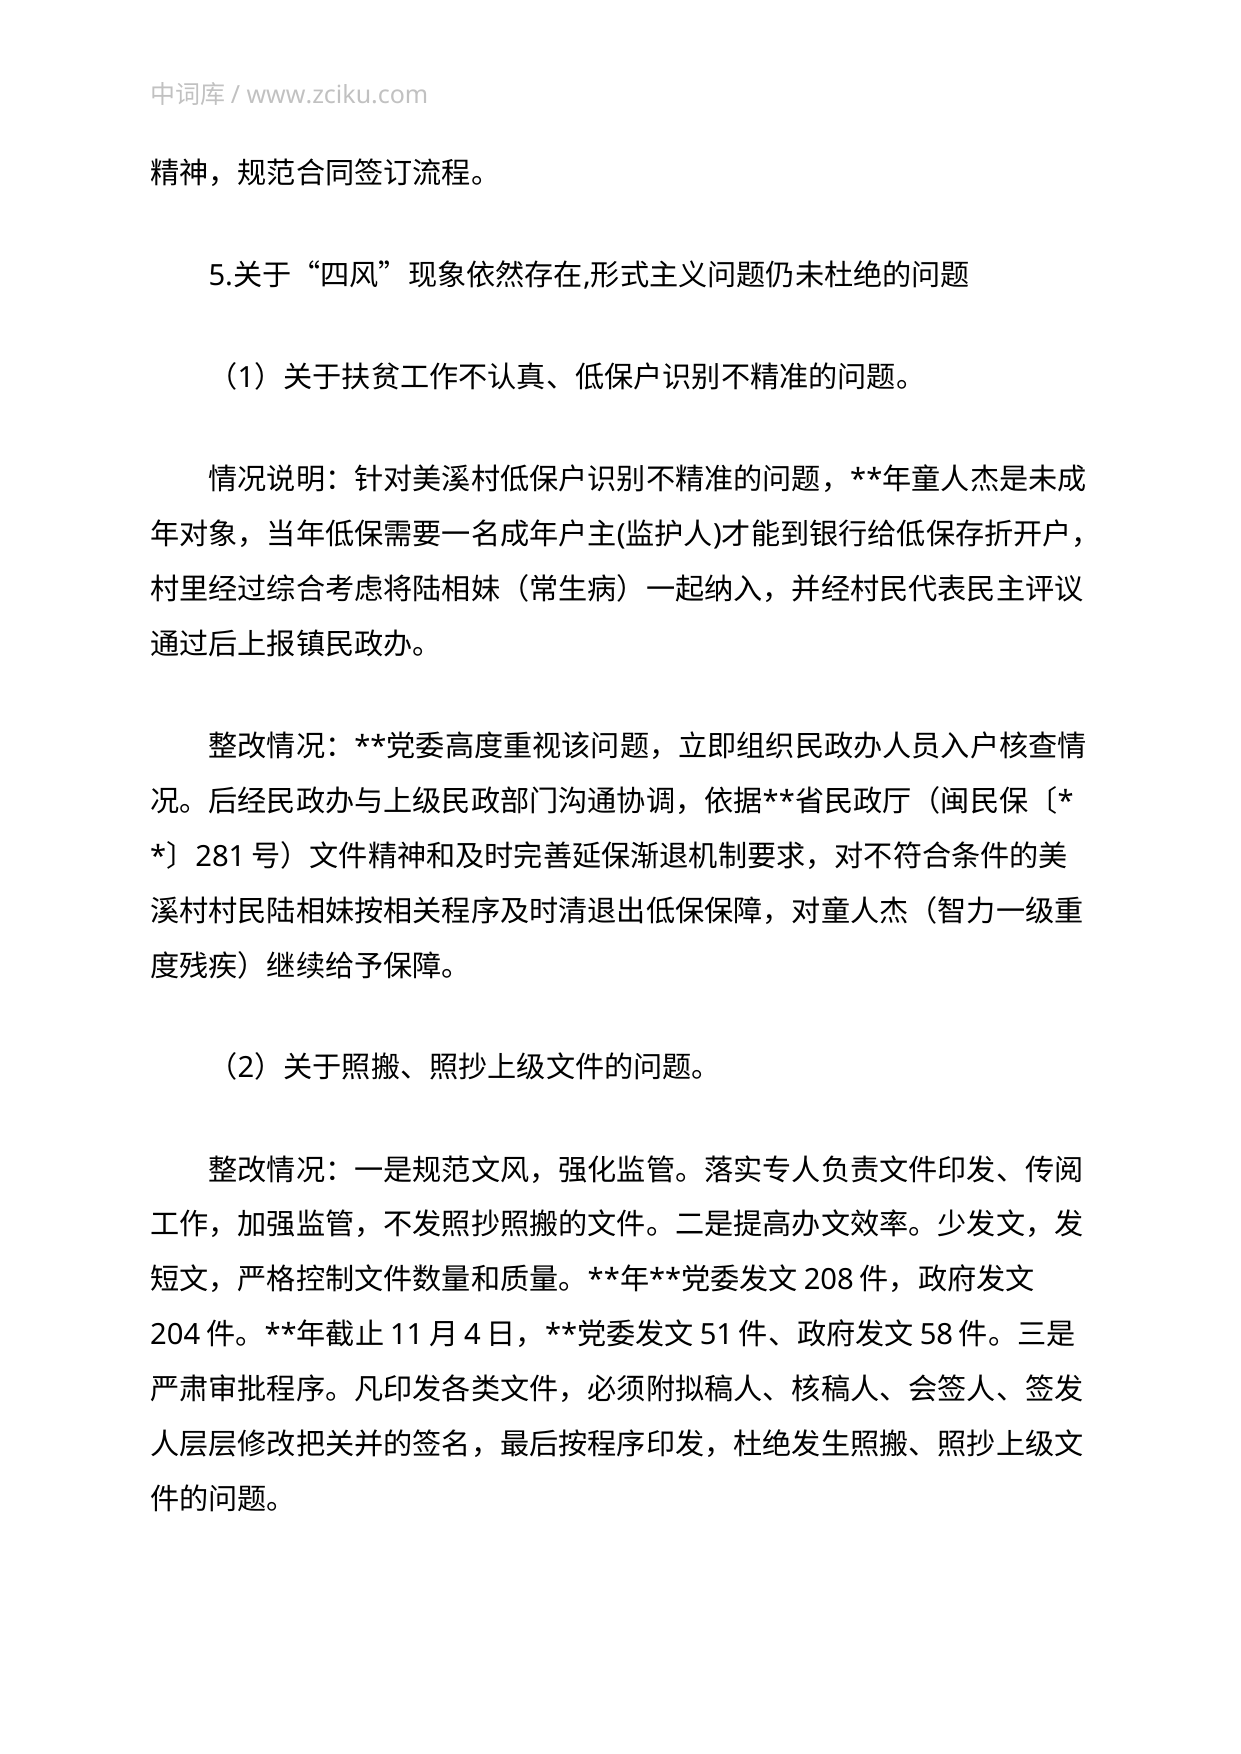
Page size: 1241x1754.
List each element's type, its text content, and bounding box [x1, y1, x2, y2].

text 情况说明：针对美溪村低保户识别不精准的问题，**年童人杰是未成年对象，当年低保需要一名成年户主(监护人)才能到银行给低保存折开户，村里经过综合考虑将陆相妹（常生病）一起纳入，并经村民代表民主评议通过后上报镇民政办。 [150, 456, 1090, 663]
text 整改情况：**党委高度重视该问题，立即组织民政办人员入户核查情况。后经民政办与上级民政部门沟通协调，依据**省民政厅（闽民保〔**〕281号）文件精神和及时完善延保渐退机制要求，对不符合条件的美溪村村民陆相妹按相关程序及时清退出低保保障，对童人杰（智力一级重度残疾）继续给予保障。 [150, 722, 1090, 984]
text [150, 150, 1090, 192]
text （1）关于扶贫工作不认真、低保户识别不精准的问题。 [150, 354, 1090, 396]
text （2）关于照搬、照抄上级文件的问题。 [150, 1044, 1090, 1086]
text 5.关于“四风”现象依然存在,形式主义问题仍未杜绝的问题 [150, 252, 1090, 294]
text 整改情况：一是规范文风，强化监管。落实专人负责文件印发、传阅工作，加强监管，不发照抄照搬的文件。二是提高办文效率。少发文，发短文，严格控制文件数量和质量。**年**党委发文208件，政府发文204件。**年截止11月4日，**党委发文51件、政府发文58件。三是严肃审批程序。凡印发各类文件，必须附拟稿人、核稿人、会签人、签发人层层修改把关并的签名，最后按程序印发，杜绝发生照搬、照抄上级文件的问题。 [150, 1146, 1090, 1518]
